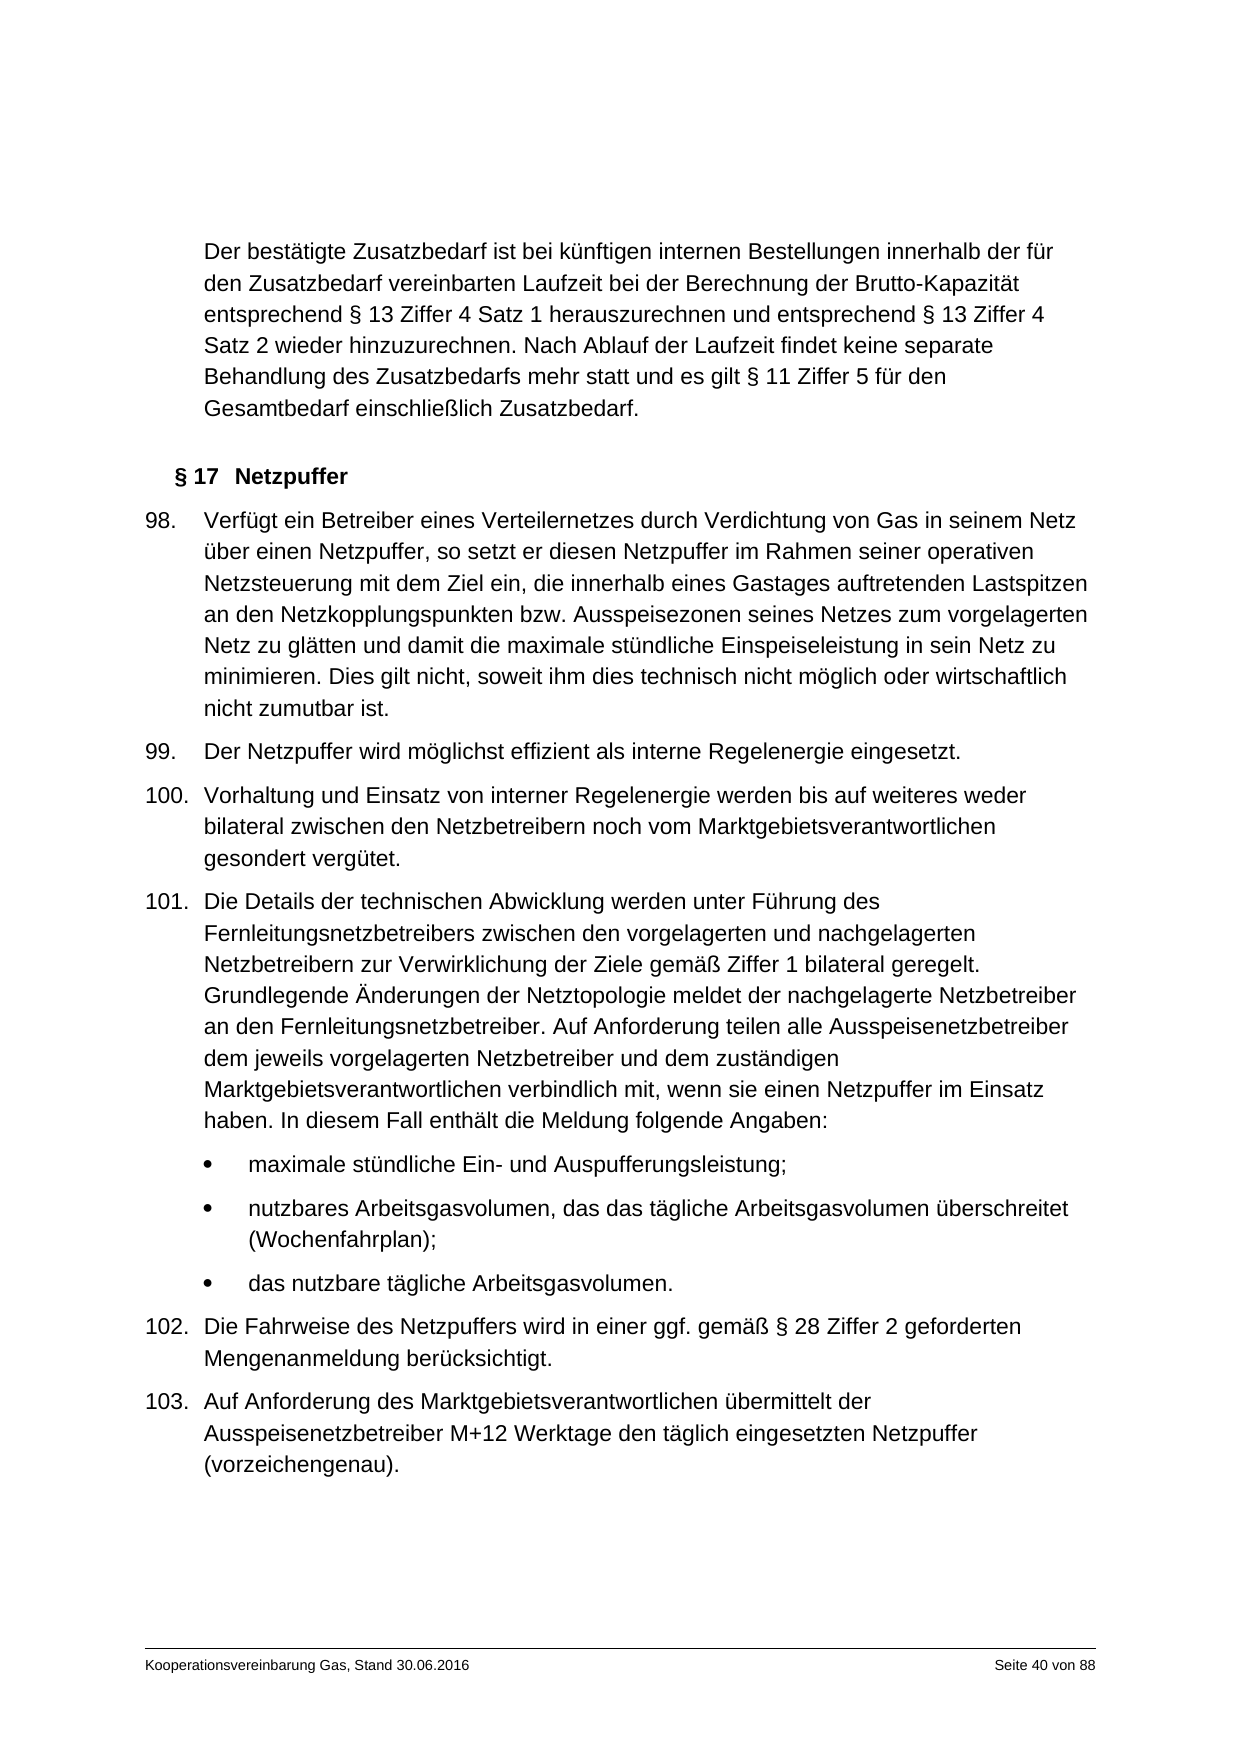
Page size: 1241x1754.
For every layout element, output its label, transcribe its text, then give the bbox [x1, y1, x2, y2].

text Der bestätigte Zusatzbedarf ist bei künftigen internen Bestellungen innerhalb der für den Zusatzbedarf vereinbarten Laufzeit bei der Berechnung der Brutto-Kapazität entsprechend § 13 Ziffer 4 Satz 1 herauszurechnen und entsprechend § 13 Ziffer 4 Satz 2 wieder hinzuzurechnen. Nach Ablauf der Laufzeit findet keine separate Behandlung des Zusatzbedarfs mehr statt und es gilt § 11 Ziffer 5 für den Gesamtbedarf einschließlich Zusatzbedarf. [204, 233, 1096, 421]
list Vorhaltung und Einsatz von interner Regelenergie werden bis auf weiteres weder bilateral zwischen den Netzbetreibern noch vom Marktgebietsverantwortlichen gesondert vergütet. [145, 777, 1096, 871]
list Auf Anforderung des Marktgebietsverantwortlichen übermittelt der Ausspeisenetzbetreiber M+12 Werktage den täglich eingesetzten Netzpuffer (vorzeichengenau). [145, 1383, 1096, 1477]
subtitle Netzpuffer [174, 458, 1096, 489]
text maximale stündliche Ein- und Auspufferungsleistung; [204, 1146, 1096, 1177]
text das nutzbare tägliche Arbeitsgasvolumen. [204, 1264, 1096, 1296]
list Der Netzpuffer wird möglichst effizient als interne Regelenergie eingesetzt. [145, 733, 1096, 764]
list Verfügt ein Betreiber eines Verteilernetzes durch Verdichtung von Gas in seinem Netz über einen Netzpuffer, so setzt er diesen Netzpuffer im Rahmen seiner operativen Netzsteuerung mit dem Ziel ein, die innerhalb eines Gastages auftretenden Lastspitzen an den Netzkopplungspunkten bzw. Ausspeisezonen seines Netzes zum vorgelagerten Netz zu glätten und damit die maximale stündliche Einspeiseleistung in sein Netz zu minimieren. Dies gilt nicht, soweit ihm dies technisch nicht möglich oder wirtschaftlich nicht zumutbar ist. [145, 502, 1096, 721]
text nutzbares Arbeitsgasvolumen, das das tägliche Arbeitsgasvolumen überschreitet (Wochenfahrplan); [204, 1189, 1096, 1252]
list Die Details der technischen Abwicklung werden unter Führung des Fernleitungsnetzbetreibers zwischen den vorgelagerten und nachgelagerten Netzbetreibern zur Verwirklichung der Ziele gemäß Ziffer 1 bilateral geregelt. Grundlegende Änderungen der Netztopologie meldet der nachgelagerte Netzbetreiber an den Fernleitungsnetzbetreiber. Auf Anforderung teilen alle Ausspeisenetzbetreiber dem jeweils vorgelagerten Netzbetreiber und dem zuständigen Marktgebietsverantwortlichen verbindlich mit, wenn sie einen Netzpuffer im Einsatz haben. In diesem Fall enthält die Meldung folgende Angaben: [145, 883, 1096, 1133]
list Die Fahrweise des Netzpuffers wird in einer ggf. gemäß § 28 Ziffer 2 geforderten Mengenanmeldung berücksichtigt. [145, 1308, 1096, 1371]
